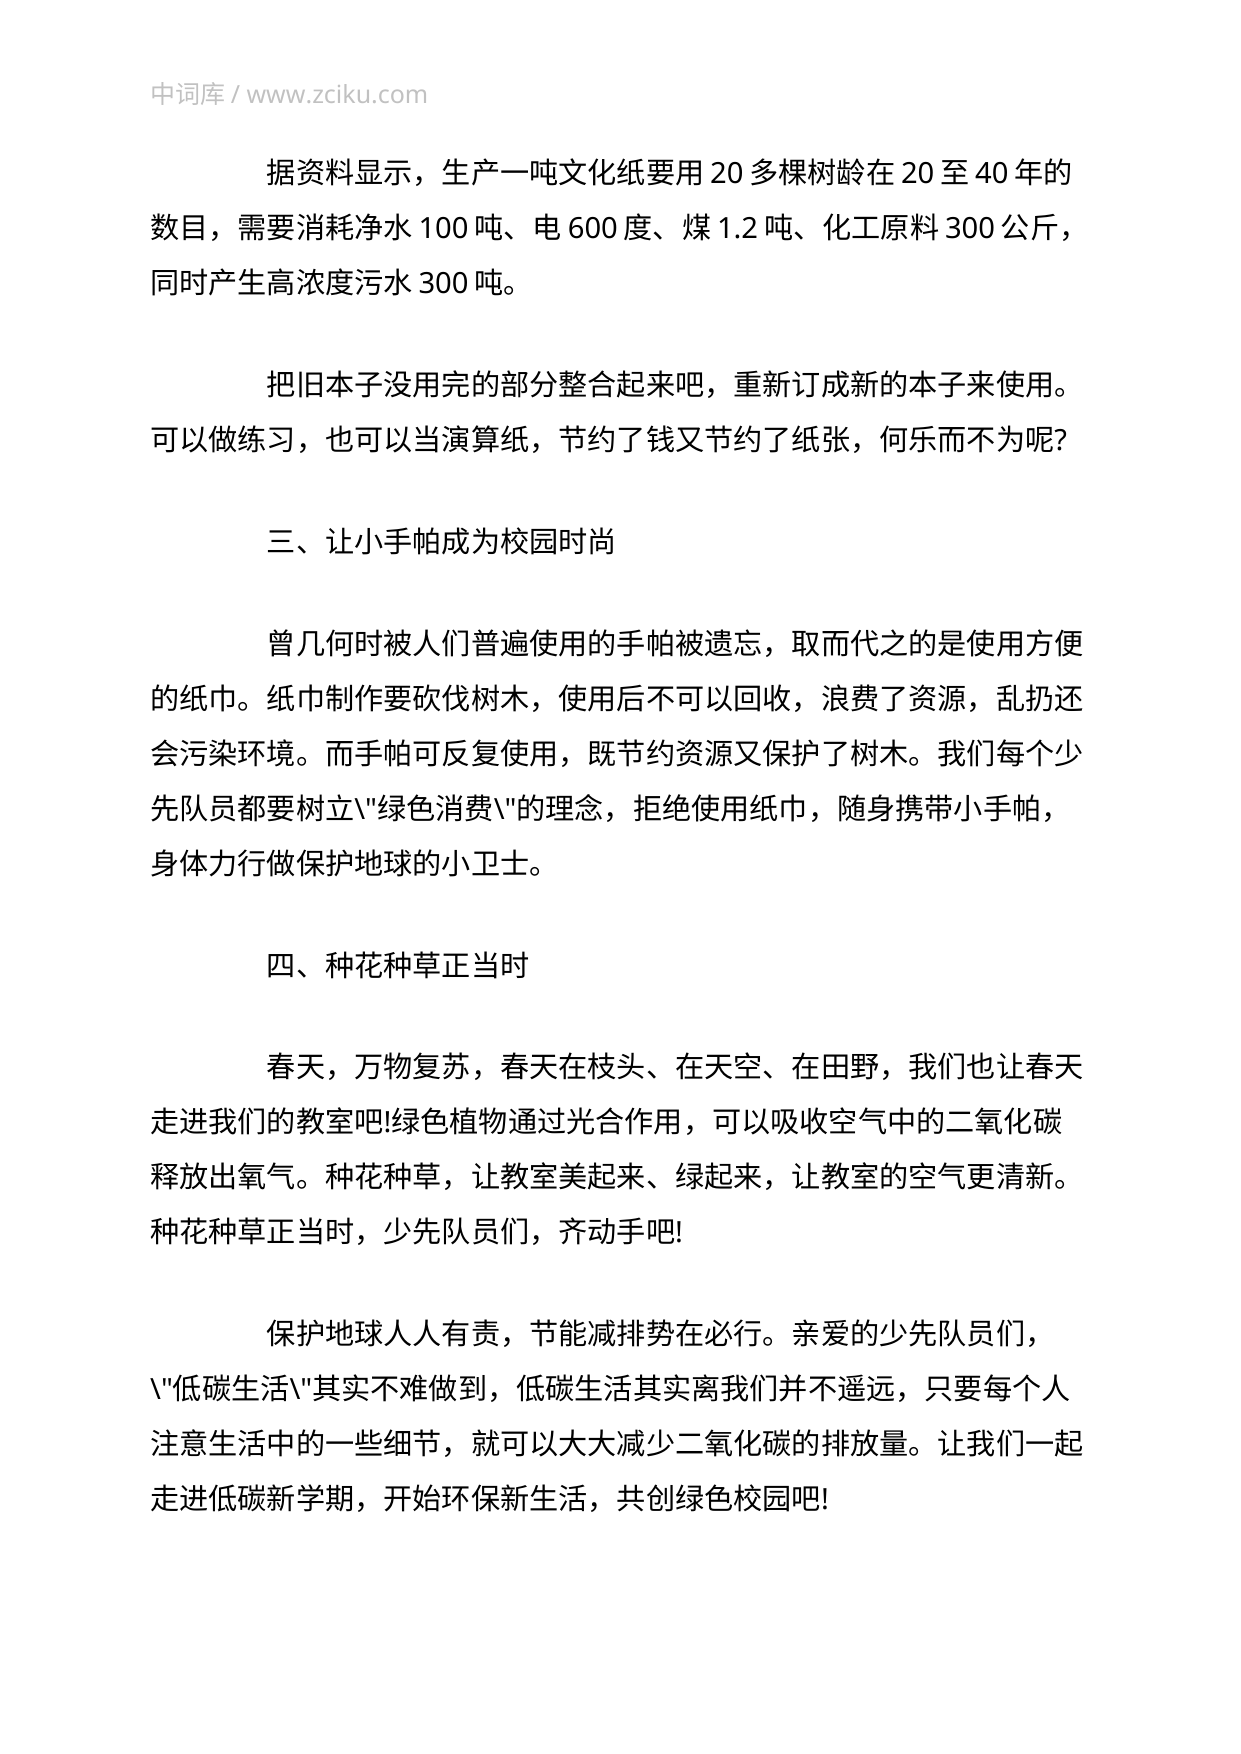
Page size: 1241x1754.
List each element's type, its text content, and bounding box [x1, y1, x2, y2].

text 春天，万物复苏，春天在枝头、在天空、在田野，我们也让春天走进我们的教室吧!绿色植物通过光合作用，可以吸收空气中的二氧化碳释放出氧气。种花种草，让教室美起来、绿起来，让教室的空气更清新。种花种草正当时，少先队员们，齐动手吧! [150, 1044, 1090, 1251]
text 把旧本子没用完的部分整合起来吧，重新订成新的本子来使用。可以做练习，也可以当演算纸，节约了钱又节约了纸张，何乐而不为呢? [150, 362, 1090, 459]
text 三、让小手帕成为校园时尚 [150, 519, 1090, 561]
text 据资料显示，生产一吨文化纸要用20多棵树龄在20至40年的数目，需要消耗净水100吨、电600度、煤1.2吨、化工原料300公斤，同时产生高浓度污水300吨。 [150, 150, 1090, 302]
text 曾几何时被人们普遍使用的手帕被遗忘，取而代之的是使用方便的纸巾。纸巾制作要砍伐树木，使用后不可以回收，浪费了资源，乱扔还会污染环境。而手帕可反复使用，既节约资源又保护了树木。我们每个少先队员都要树立\"绿色消费\"的理念，拒绝使用纸巾，随身携带小手帕，身体力行做保护地球的小卫士。 [150, 621, 1090, 883]
text 四、种花种草正当时 [150, 942, 1090, 984]
text 保护地球人人有责，节能减排势在必行。亲爱的少先队员们，\"低碳生活\"其实不难做到，低碳生活其实离我们并不遥远，只要每个人注意生活中的一些细节，就可以大大减少二氧化碳的排放量。让我们一起走进低碳新学期，开始环保新生活，共创绿色校园吧! [150, 1311, 1090, 1518]
